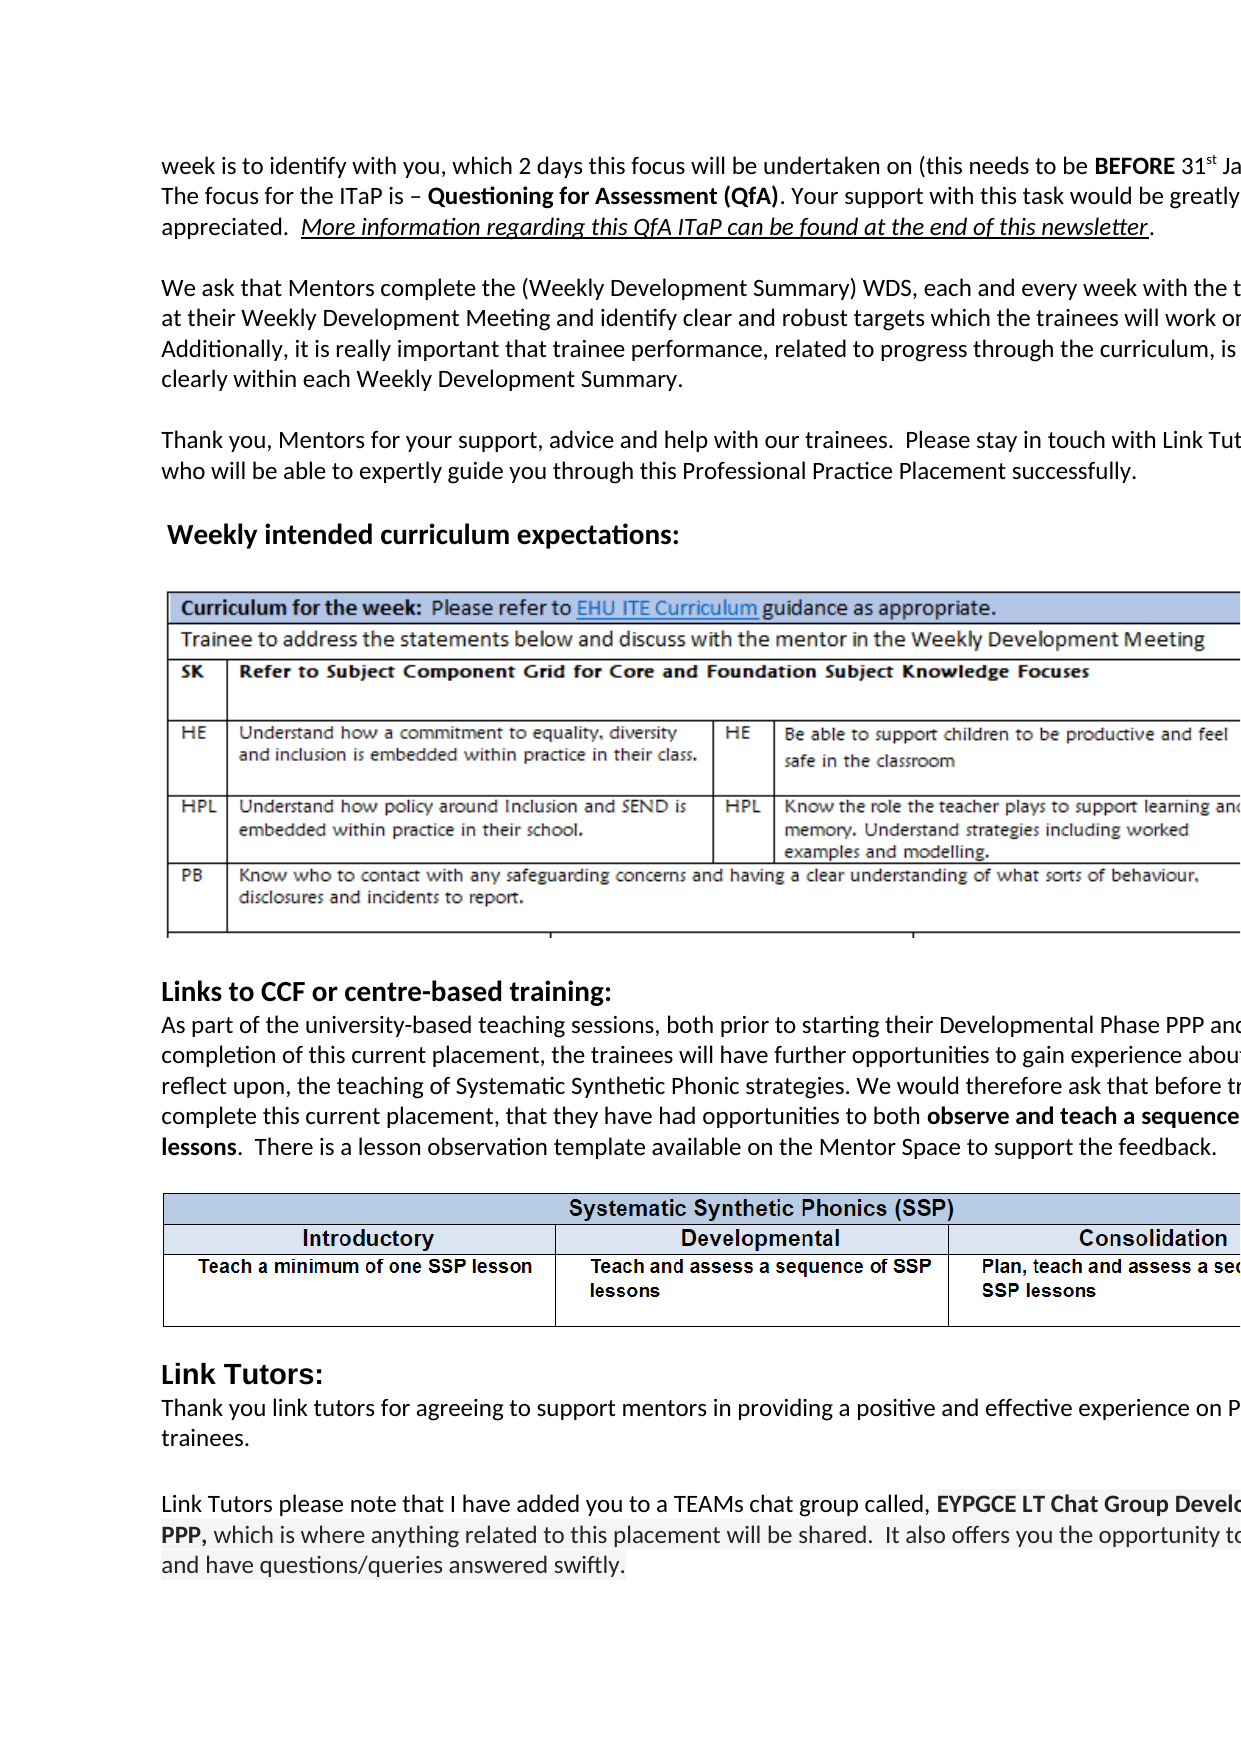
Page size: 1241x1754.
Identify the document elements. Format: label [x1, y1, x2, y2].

picture [161, 1191, 1241, 1328]
table_cell [150, 150, 1240, 973]
picture [161, 587, 1241, 938]
table_cell [150, 973, 1240, 1580]
